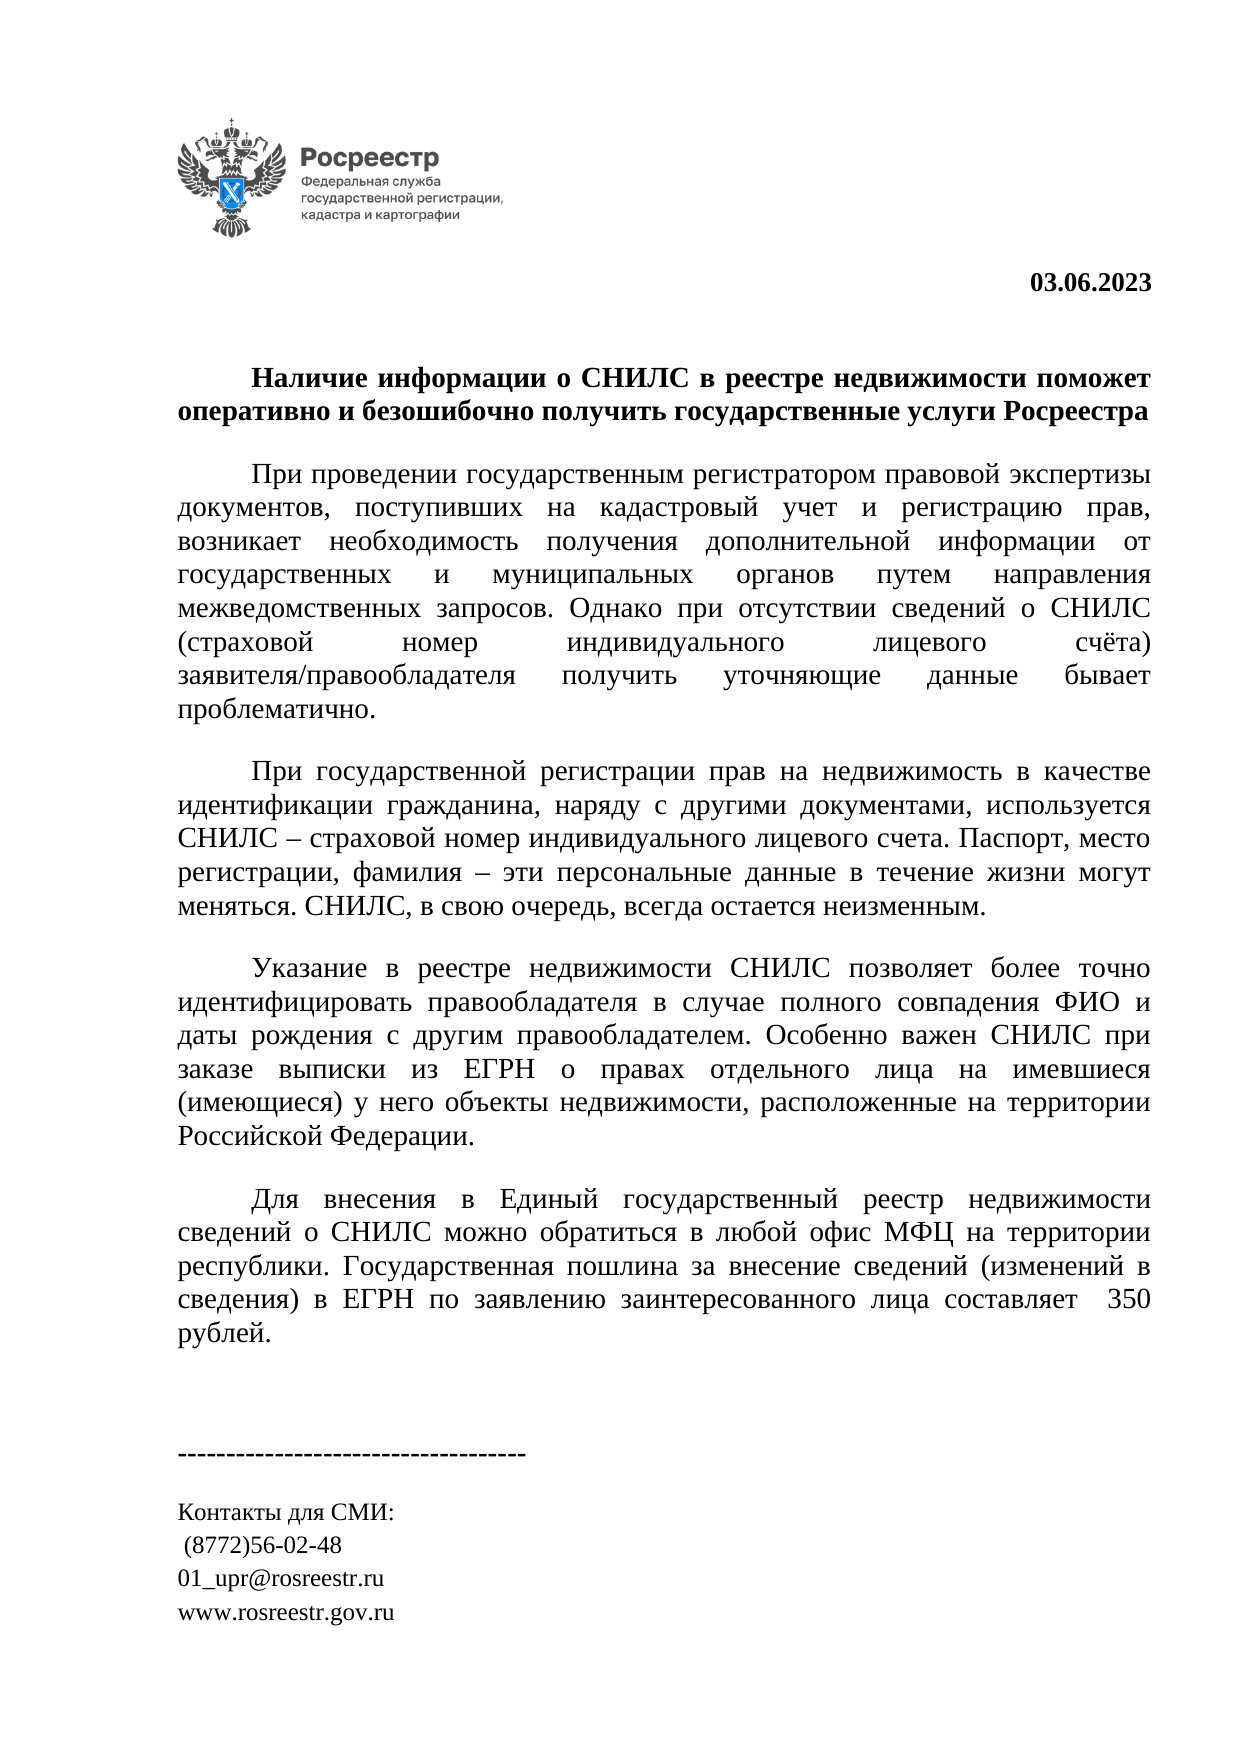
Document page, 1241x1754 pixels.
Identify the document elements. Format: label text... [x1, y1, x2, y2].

text (8772)56-02-48 [177, 1531, 1152, 1559]
picture [177, 118, 503, 238]
text Контакты для СМИ: [177, 1497, 1152, 1526]
text Для внесения в Единый государственный реестр недвижимости сведений о СНИЛС можно обратиться в любой офис МФЦ на территории республики. Государственная пошлина за внесение сведений (изменений в сведения) в ЕГРН по заявлению заинтересованного лица составляет 350 рублей. [177, 1181, 1152, 1348]
text Наличие информации о СНИЛС в реестре недвижимости поможет оперативно и безошибочно получить государственные услуги Росреестра [177, 360, 1152, 427]
text При государственной регистрации прав на недвижимость в качестве идентификации гражданина, наряду с другими документами, используется СНИЛС – страховой номер индивидуального лицевого счета. Паспорт, место регистрации, фамилия – эти персональные данные в течение жизни могут меняться. СНИЛС, в свою очередь, всегда остается неизменным. [177, 753, 1152, 921]
text При проведении государственным регистратором правовой экспертизы документов, поступивших на кадастровый учет и регистрацию прав, возникает необходимость получения дополнительной информации от государственных и муниципальных органов путем направления межведомственных запросов. Однако при отсутствии сведений о СНИЛС (страховой номер индивидуального лицевого счёта) заявителя/правообладателя получить уточняющие данные бывает проблематично. [177, 456, 1152, 724]
text ------------------------------------ [177, 1435, 1152, 1468]
text 01_upr@rosreestr.ru [177, 1563, 1152, 1592]
text 03.06.2023 [177, 266, 1152, 297]
text www.rosreestr.gov.ru [177, 1597, 1152, 1625]
text Указание в реестре недвижимости СНИЛС позволяет более точно идентифицировать правообладателя в случае полного совпадения ФИО и даты рождения с другим правообладателем. Особенно важен СНИЛС при заказе выписки из ЕГРН о правах отдельного лица на имевшиеся (имеющиеся) у него объекты недвижимости, расположенные на территории Российской Федерации. [177, 950, 1152, 1152]
